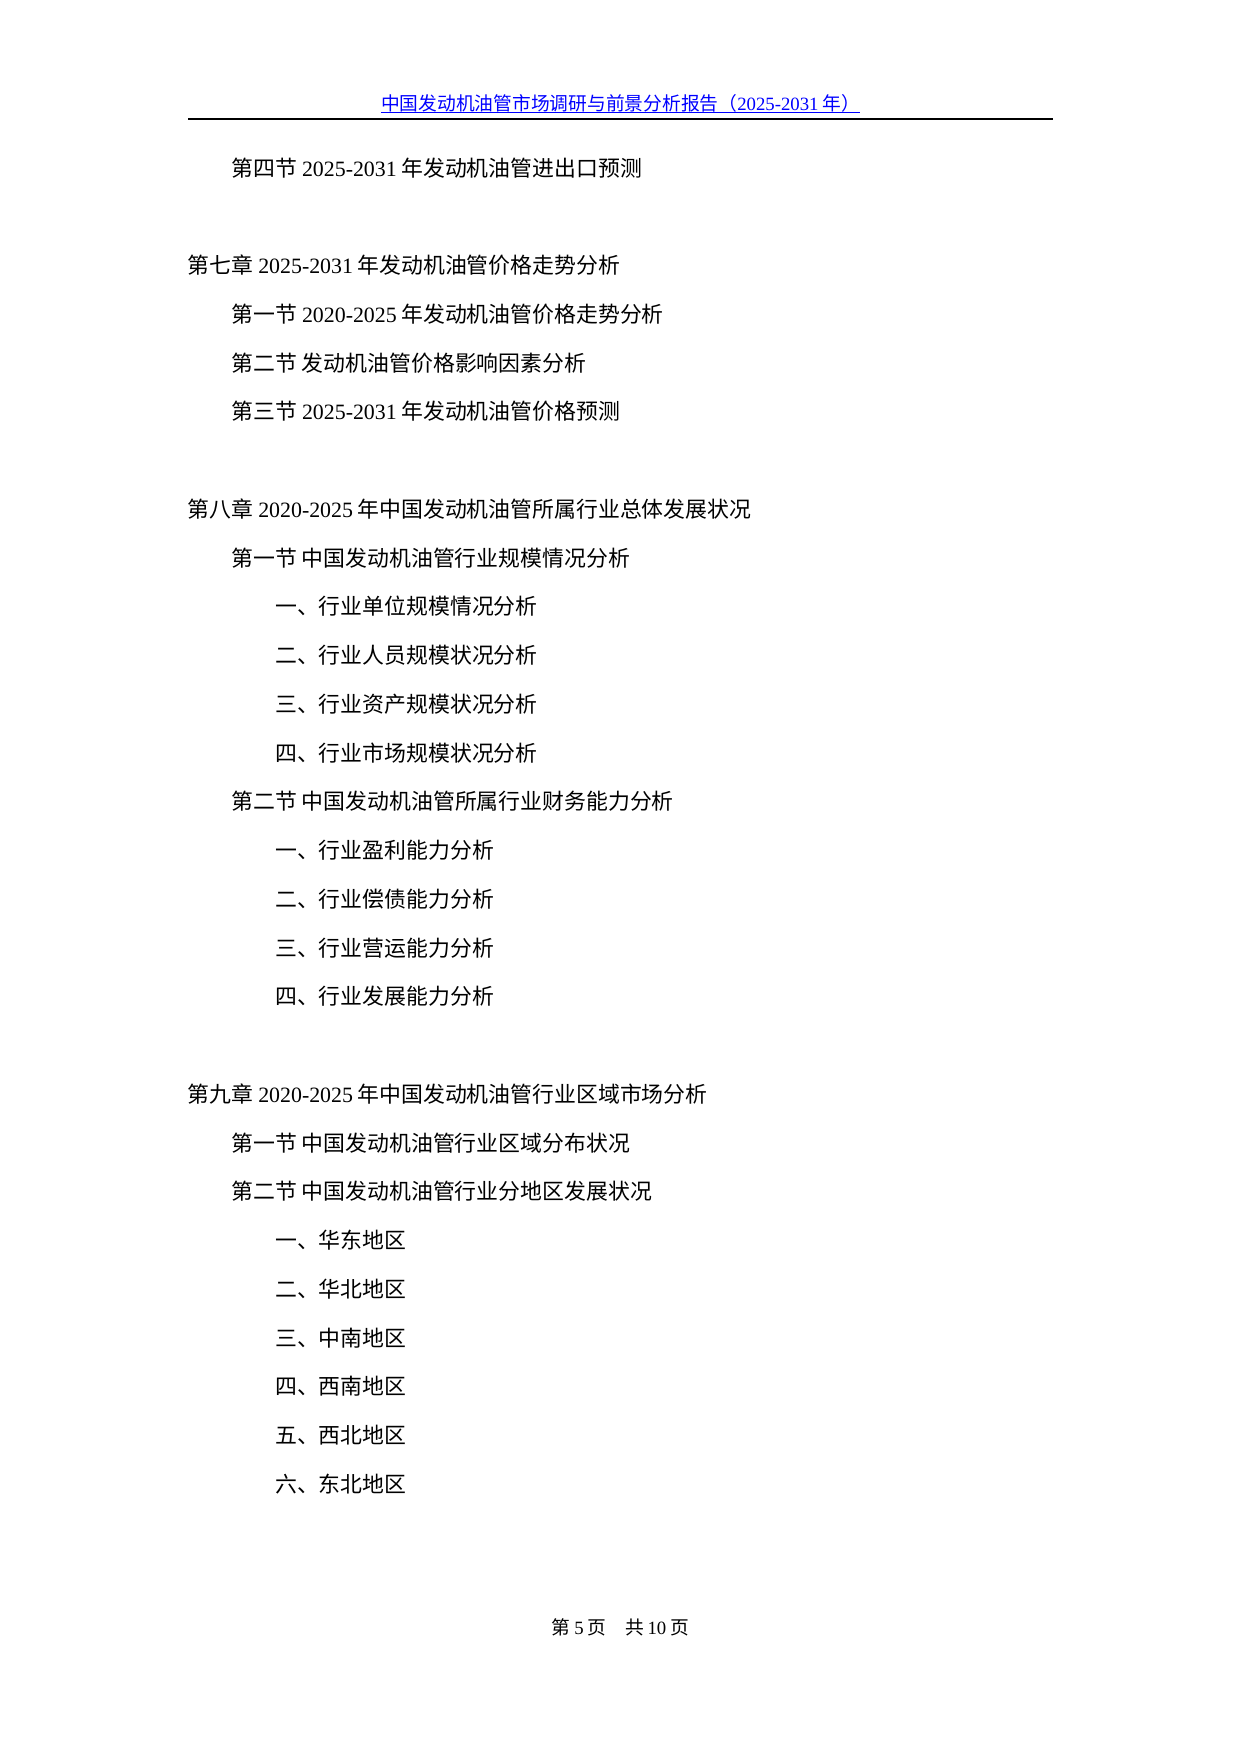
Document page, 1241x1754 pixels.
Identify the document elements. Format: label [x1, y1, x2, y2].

text [187, 150, 1053, 1499]
